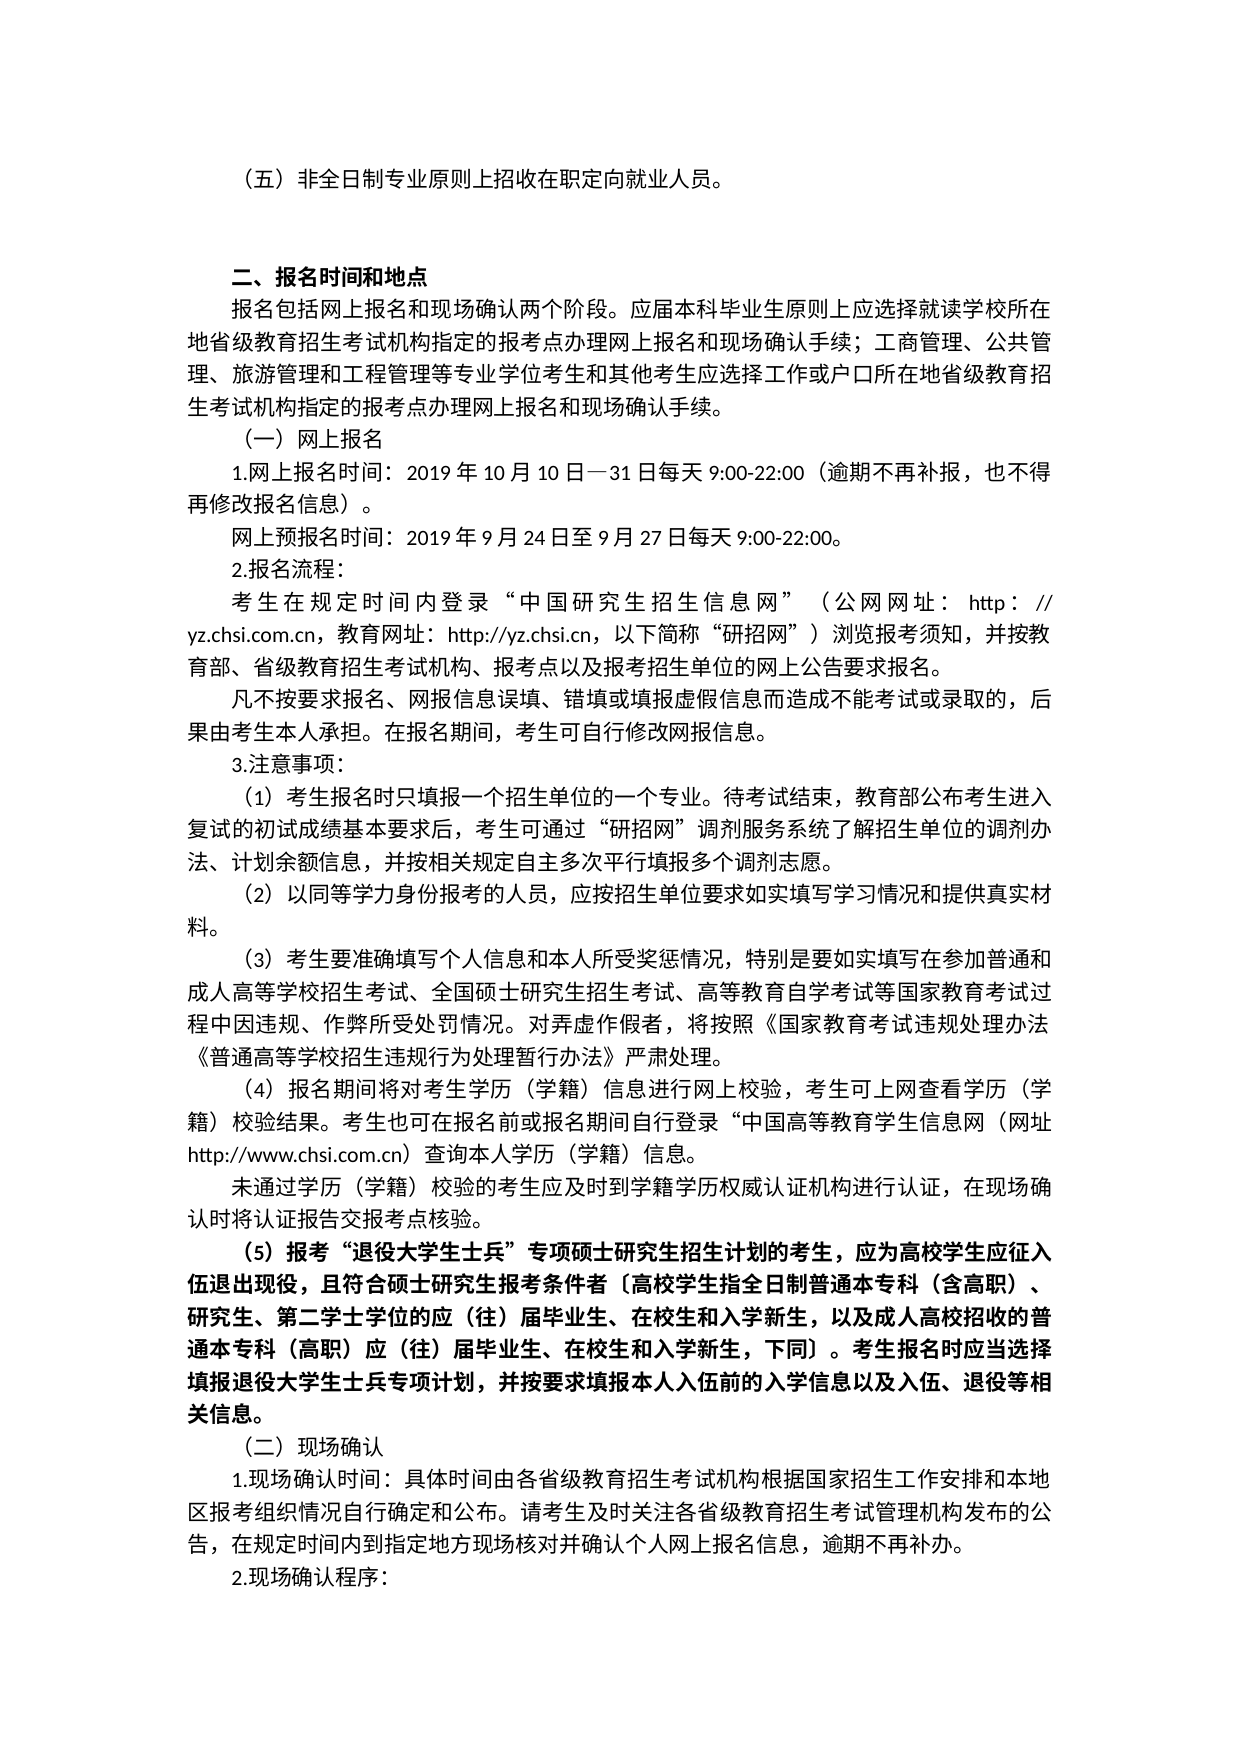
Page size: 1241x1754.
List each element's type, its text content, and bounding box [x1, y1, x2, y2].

text 网上预报名时间：2019年9月24日至9月27日每天9:00-22:00。 [187, 519, 1053, 552]
text （3）考生要准确填写个人信息和本人所受奖惩情况，特别是要如实填写在参加普通和成人高等学校招生考试、全国硕士研究生招生考试、高等教育自学考试等国家教育考试过程中因违规、作弊所受处罚情况。对弄虚作假者，将按照《国家教育考试违规处理办法《普通高等学校招生违规行为处理暂行办法》严肃处理。 [187, 942, 1053, 1072]
text 未通过学历（学籍）校验的考生应及时到学籍学历权威认证机构进行认证，在现场确认时将认证报告交报考点核验。 [187, 1169, 1053, 1234]
text 1.网上报名时间：2019年10月10日—31日每天9:00-22:00（逾期不再补报，也不得再修改报名信息）。 [187, 454, 1053, 519]
text （二）现场确认 [187, 1429, 1053, 1462]
text （2）以同等学力身份报考的人员，应按招生单位要求如实填写学习情况和提供真实材料。 [187, 877, 1053, 942]
text 2.现场确认程序： [187, 1559, 1053, 1592]
text 考生在规定时间内登录“中国研究生招生信息网”（公网网址：http：//yz.chsi.com.cn，教育网址：http://yz.chsi.cn，以下简称“研招网”）浏览报考须知，并按教育部、省级教育招生考试机构、报考点以及报考招生单位的网上公告要求报名。 [187, 584, 1053, 682]
text 报名包括网上报名和现场确认两个阶段。应届本科毕业生原则上应选择就读学校所在地省级教育招生考试机构指定的报考点办理网上报名和现场确认手续；工商管理、公共管理、旅游管理和工程管理等专业学位考生和其他考生应选择工作或户口所在地省级教育招生考试机构指定的报考点办理网上报名和现场确认手续。 [187, 292, 1053, 422]
text （1）考生报名时只填报一个招生单位的一个专业。待考试结束，教育部公布考生进入复试的初试成绩基本要求后，考生可通过“研招网”调剂服务系统了解招生单位的调剂办法、计划余额信息，并按相关规定自主多次平行填报多个调剂志愿。 [187, 779, 1053, 877]
text 3.注意事项： [187, 747, 1053, 779]
text 凡不按要求报名、网报信息误填、错填或填报虚假信息而造成不能考试或录取的，后果由考生本人承担。在报名期间，考生可自行修改网报信息。 [187, 682, 1053, 747]
text （5）报考“退役大学生士兵”专项硕士研究生招生计划的考生，应为高校学生应征入伍退出现役，且符合硕士研究生报考条件者〔高校学生指全日制普通本专科（含高职）、研究生、第二学士学位的应（往）届毕业生、在校生和入学新生，以及成人高校招收的普通本专科（高职）应（往）届毕业生、在校生和入学新生，下同〕。考生报名时应当选择填报退役大学生士兵专项计划，并按要求填报本人入伍前的入学信息以及入伍、退役等相关信息。 [187, 1234, 1053, 1429]
text （五）非全日制专业原则上招收在职定向就业人员。 [187, 162, 1053, 194]
text （4）报名期间将对考生学历（学籍）信息进行网上校验，考生可上网查看学历（学籍）校验结果。考生也可在报名前或报名期间自行登录“中国高等教育学生信息网（网址：http://www.chsi.com.cn）查询本人学历（学籍）信息。 [187, 1072, 1053, 1169]
text （一）网上报名 [187, 422, 1053, 454]
text 1.现场确认时间：具体时间由各省级教育招生考试机构根据国家招生工作安排和本地区报考组织情况自行确定和公布。请考生及时关注各省级教育招生考试管理机构发布的公告，在规定时间内到指定地方现场核对并确认个人网上报名信息，逾期不再补办。 [187, 1462, 1053, 1559]
text 二、报名时间和地点 [187, 259, 1053, 292]
text 2.报名流程： [187, 552, 1053, 584]
